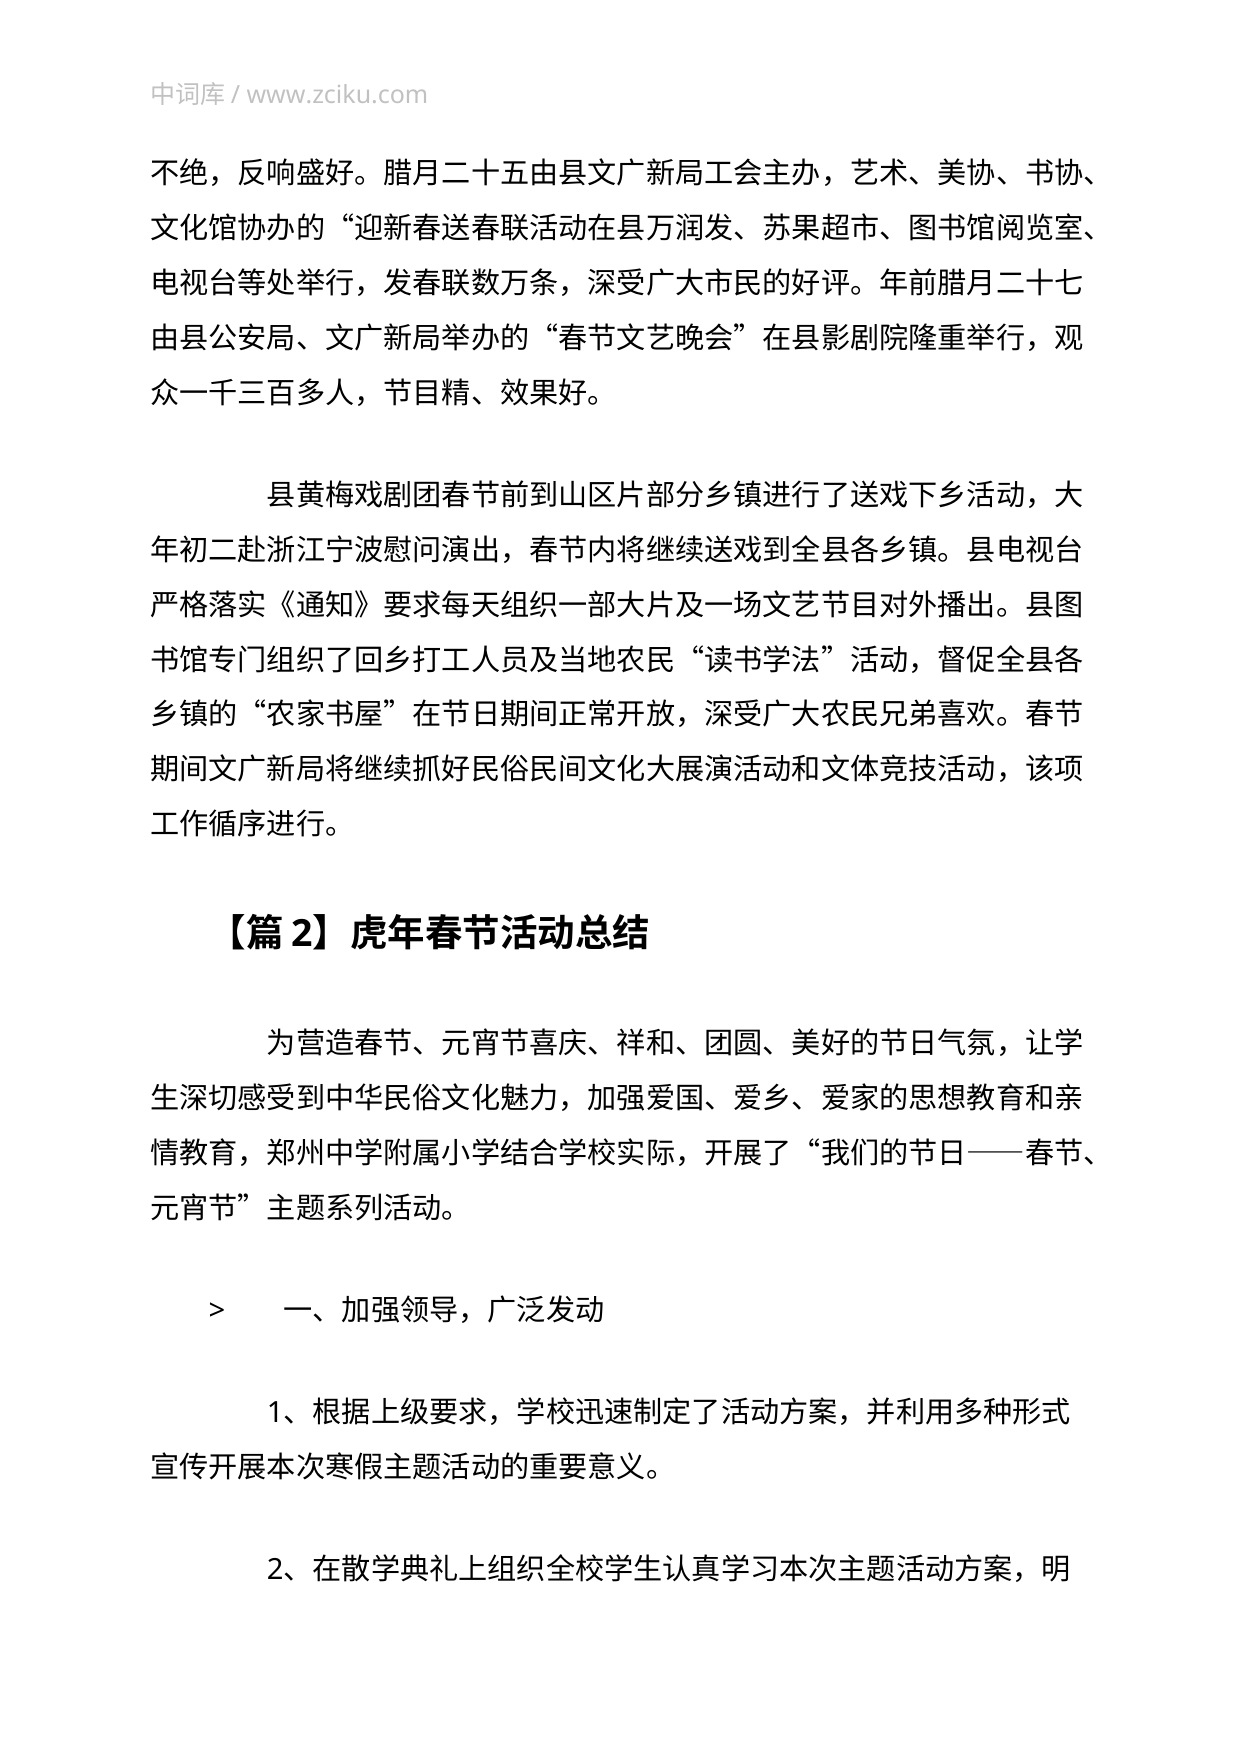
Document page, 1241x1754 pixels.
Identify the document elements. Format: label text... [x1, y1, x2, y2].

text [150, 150, 1090, 412]
text 1、根据上级要求，学校迅速制定了活动方案，并利用多种形式宣传开展本次寒假主题活动的重要意义。 [150, 1388, 1090, 1486]
text 县黄梅戏剧团春节前到山区片部分乡镇进行了送戏下乡活动，大年初二赴浙江宁波慰问演出，春节内将继续送戏到全县各乡镇。县电视台严格落实《通知》要求每天组织一部大片及一场文艺节目对外播出。县图书馆专门组织了回乡打工人员及当地农民“读书学法”活动，督促全县各乡镇的“农家书屋”在节日期间正常开放，深受广大农民兄弟喜欢。春节期间文广新局将继续抓好民俗民间文化大展演活动和文体竞技活动，该项工作循序进行。 [150, 471, 1090, 843]
text > 一、加强领导，广泛发动 [150, 1287, 1090, 1329]
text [150, 1545, 1090, 1588]
text 【篇2】虎年春节活动总结 [150, 902, 1090, 957]
text 为营造春节、元宵节喜庆、祥和、团圆、美好的节日气氛，让学生深切感受到中华民俗文化魅力，加强爱国、爱乡、爱家的思想教育和亲情教育，郑州中学附属小学结合学校实际，开展了“我们的节日——春节、元宵节”主题系列活动。 [150, 1020, 1090, 1227]
